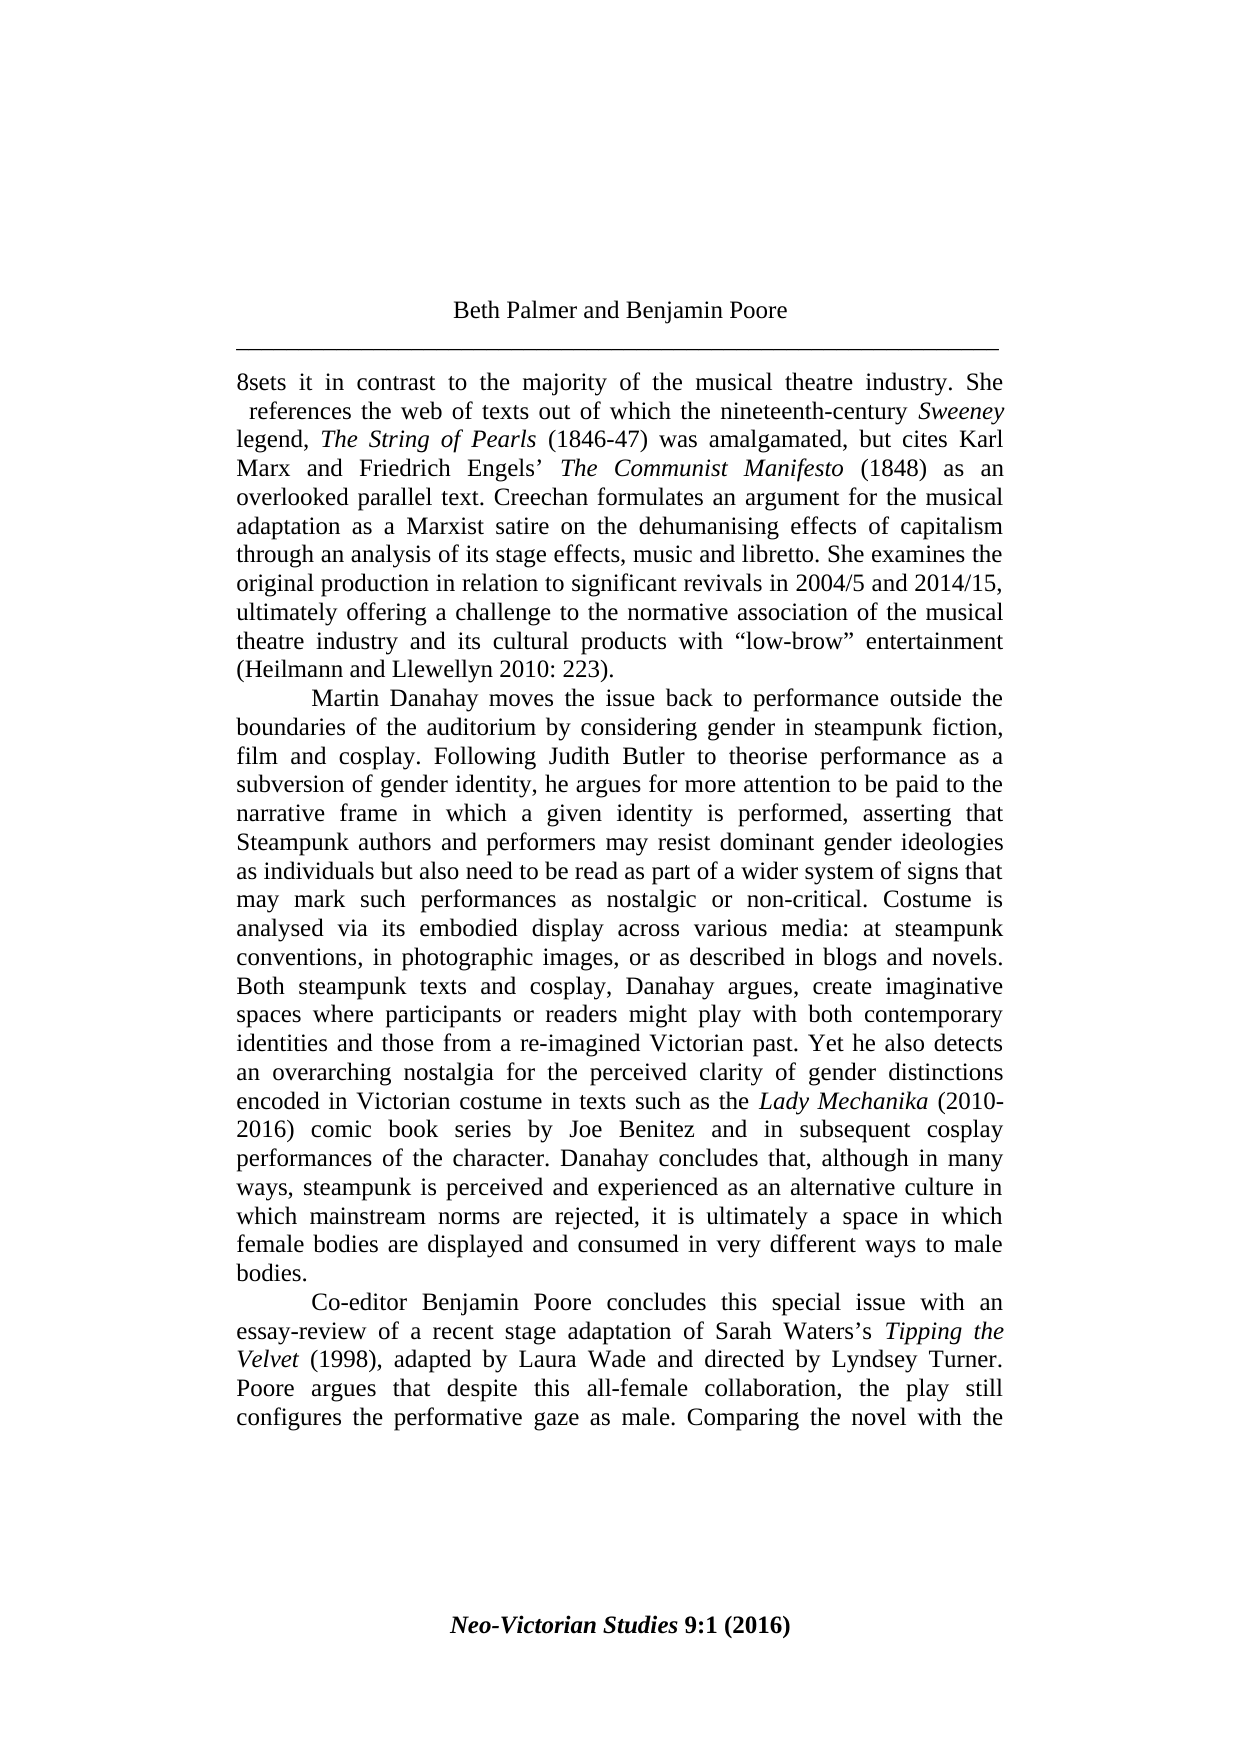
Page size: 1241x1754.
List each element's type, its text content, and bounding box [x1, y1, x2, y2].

text Martin Danahay moves the issue back to performance outside the boundaries of the auditorium by considering gender in steampunk fiction, film and cosplay. Following Judith Butler to theorise performance as a subversion of gender identity, he argues for more attention to be paid to the narrative frame in which a given identity is performed, asserting that Steampunk authors and performers may resist dominant gender ideologies as individuals but also need to be read as part of a wider system of signs that may mark such performances as nostalgic or non-critical. Costume is analysed via its embodied display across various media: at steampunk conventions, in photographic images, or as described in blogs and novels. Both steampunk texts and cosplay, Danahay argues, create imaginative spaces where participants or readers might play with both contemporary identities and those from a re-imagined Victorian past. Yet he also detects an overarching nostalgia for the perceived clarity of gender distinctions encoded in Victorian costume in texts such as the Lady Mechanika (2010-2016) comic book series by Joe Benitez and in subsequent cosplay performances of the character. Danahay concludes that, although in many ways, steampunk is perceived and experienced as an alternative culture in which mainstream norms are rejected, it is ultimately a space in which female bodies are displayed and consumed in very different ways to male bodies. [236, 683, 1004, 1287]
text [236, 367, 1004, 683]
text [236, 1287, 1004, 1431]
